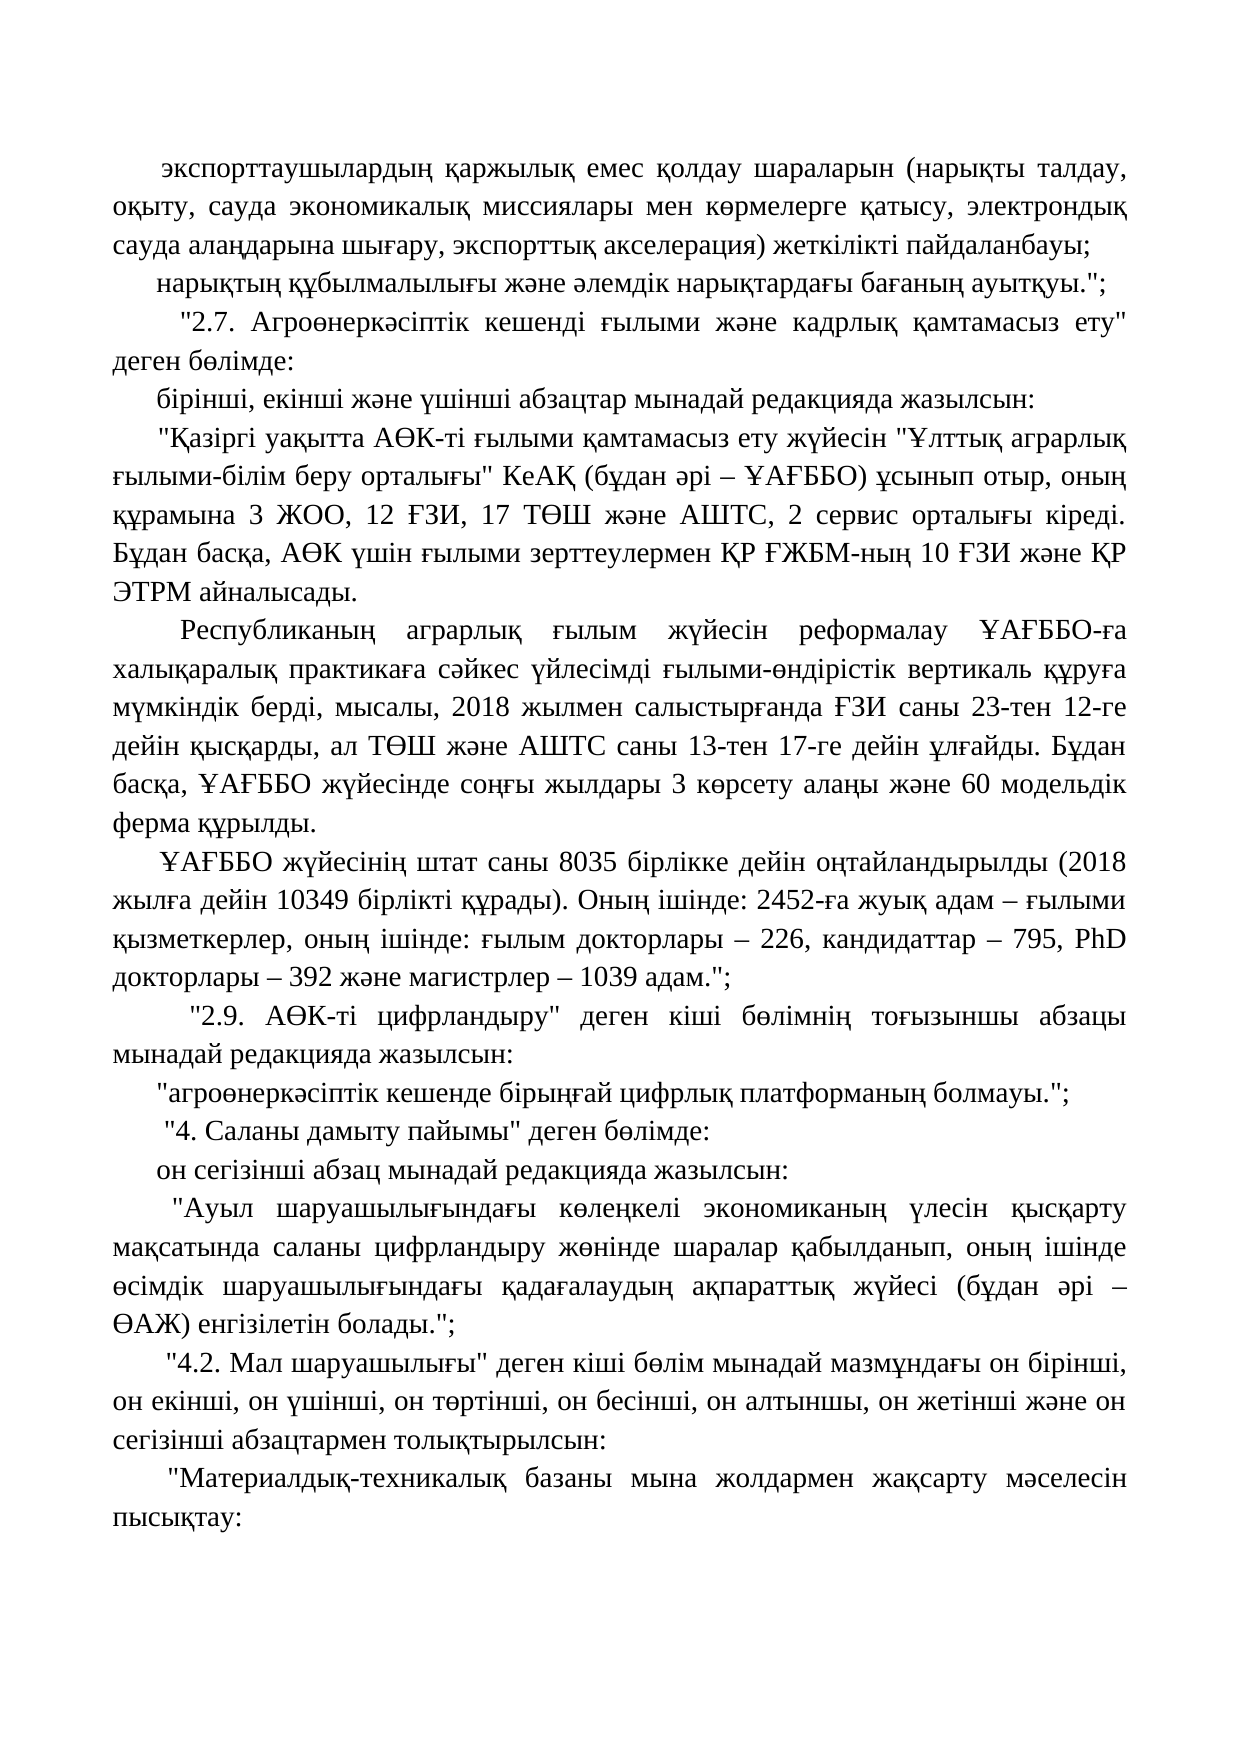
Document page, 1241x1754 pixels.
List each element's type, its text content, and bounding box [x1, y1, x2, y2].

text "агроөнеркәсіптік кешенде бірыңғай цифрлық платформаның болмауы."; [112, 1075, 1128, 1108]
text Республиканың аграрлық ғылым жүйесін реформалау ҰАҒББО-ға халықаралық практикаға сәйкес үйлесімді ғылыми-өндірістік вертикаль құруға мүмкіндік берді, мысалы, 2018 жылмен салыстырғанда ҒЗИ саны 23-тен 12-ге дейін қысқарды, ал ТӨШ және АШТС саны 13-тен 17-ге дейін ұлғайды. Бұдан басқа, ҰАҒББО жүйесінде соңғы жылдары 3 көрсету алаңы және 60 модельдік ферма құрылды. [112, 612, 1128, 839]
text он сегізінші абзац мынадай редакцияда жазылсын: [112, 1152, 1128, 1186]
text "Қазіргі уақытта АӨК-ті ғылыми қамтамасыз ету жүйесін "Ұлттық аграрлық ғылыми-білім беру орталығы" КеАҚ (бұдан әрі – ҰАҒББО) ұсынып отыр, оның құрамына 3 ЖОО, 12 ҒЗИ, 17 ТӨШ және АШТС, 2 сервис орталығы кіреді. Бұдан басқа, АӨК үшін ғылыми зерттеулермен ҚР ҒЖБМ-ның 10 ҒЗИ және ҚР ЭТРМ айналысады. [112, 420, 1128, 607]
text "2.7. Агроөнеркәсіптік кешенді ғылыми және кадрлық қамтамасыз ету" деген бөлімде: [112, 304, 1128, 376]
text экспорттаушылардың қаржылық емес қолдау шараларын (нарықты талдау, оқыту, сауда экономикалық миссиялары мен көрмелерге қатысу, электрондық сауда алаңдарына шығару, экспорттық акселерация) жеткілікті пайдаланбауы; [112, 150, 1128, 261]
text нарықтың құбылмалылығы және әлемдік нарықтардағы бағаның ауытқуы."; [112, 266, 1128, 299]
text "4.2. Мал шаруашылығы" деген кіші бөлім мынадай мазмұндағы он бірінші, он екінші, он үшінші, он төртінші, он бесінші, он алтыншы, он жетінші және он сегізінші абзацтармен толықтырылсын: [112, 1345, 1128, 1455]
text "4. Саланы дамыту пайымы" деген бөлімде: [112, 1113, 1128, 1147]
text "Ауыл шаруашылығындағы көлеңкелі экономиканың үлесін қысқарту мақсатында саланы цифрландыру жөнінде шаралар қабылданып, оның ішінде өсімдік шаруашылығындағы қадағалаудың ақпараттық жүйесі (бұдан әрі – ӨАЖ) енгізілетін болады."; [112, 1191, 1128, 1340]
text "2.9. АӨК-ті цифрландыру" деген кіші бөлімнің тоғызыншы абзацы мынадай редакцияда жазылсын: [112, 998, 1128, 1070]
text ҰАҒББО жүйесінің штат саны 8035 бірлікке дейін оңтайландырылды (2018 жылға дейін 10349 бірлікті құрады). Оның ішінде: 2452-ға жуық адам – ғылыми қызметкерлер, оның ішінде: ғылым докторлары – 226, кандидаттар – 795, PhD докторлары – 392 және магистрлер – 1039 адам."; [112, 844, 1128, 993]
text "Материалдық-техникалық базаны мына жолдармен жақсарту мәселесін пысықтау: [112, 1460, 1128, 1532]
text бірінші, екінші және үшінші абзацтар мынадай редакцияда жазылсын: [112, 381, 1128, 415]
